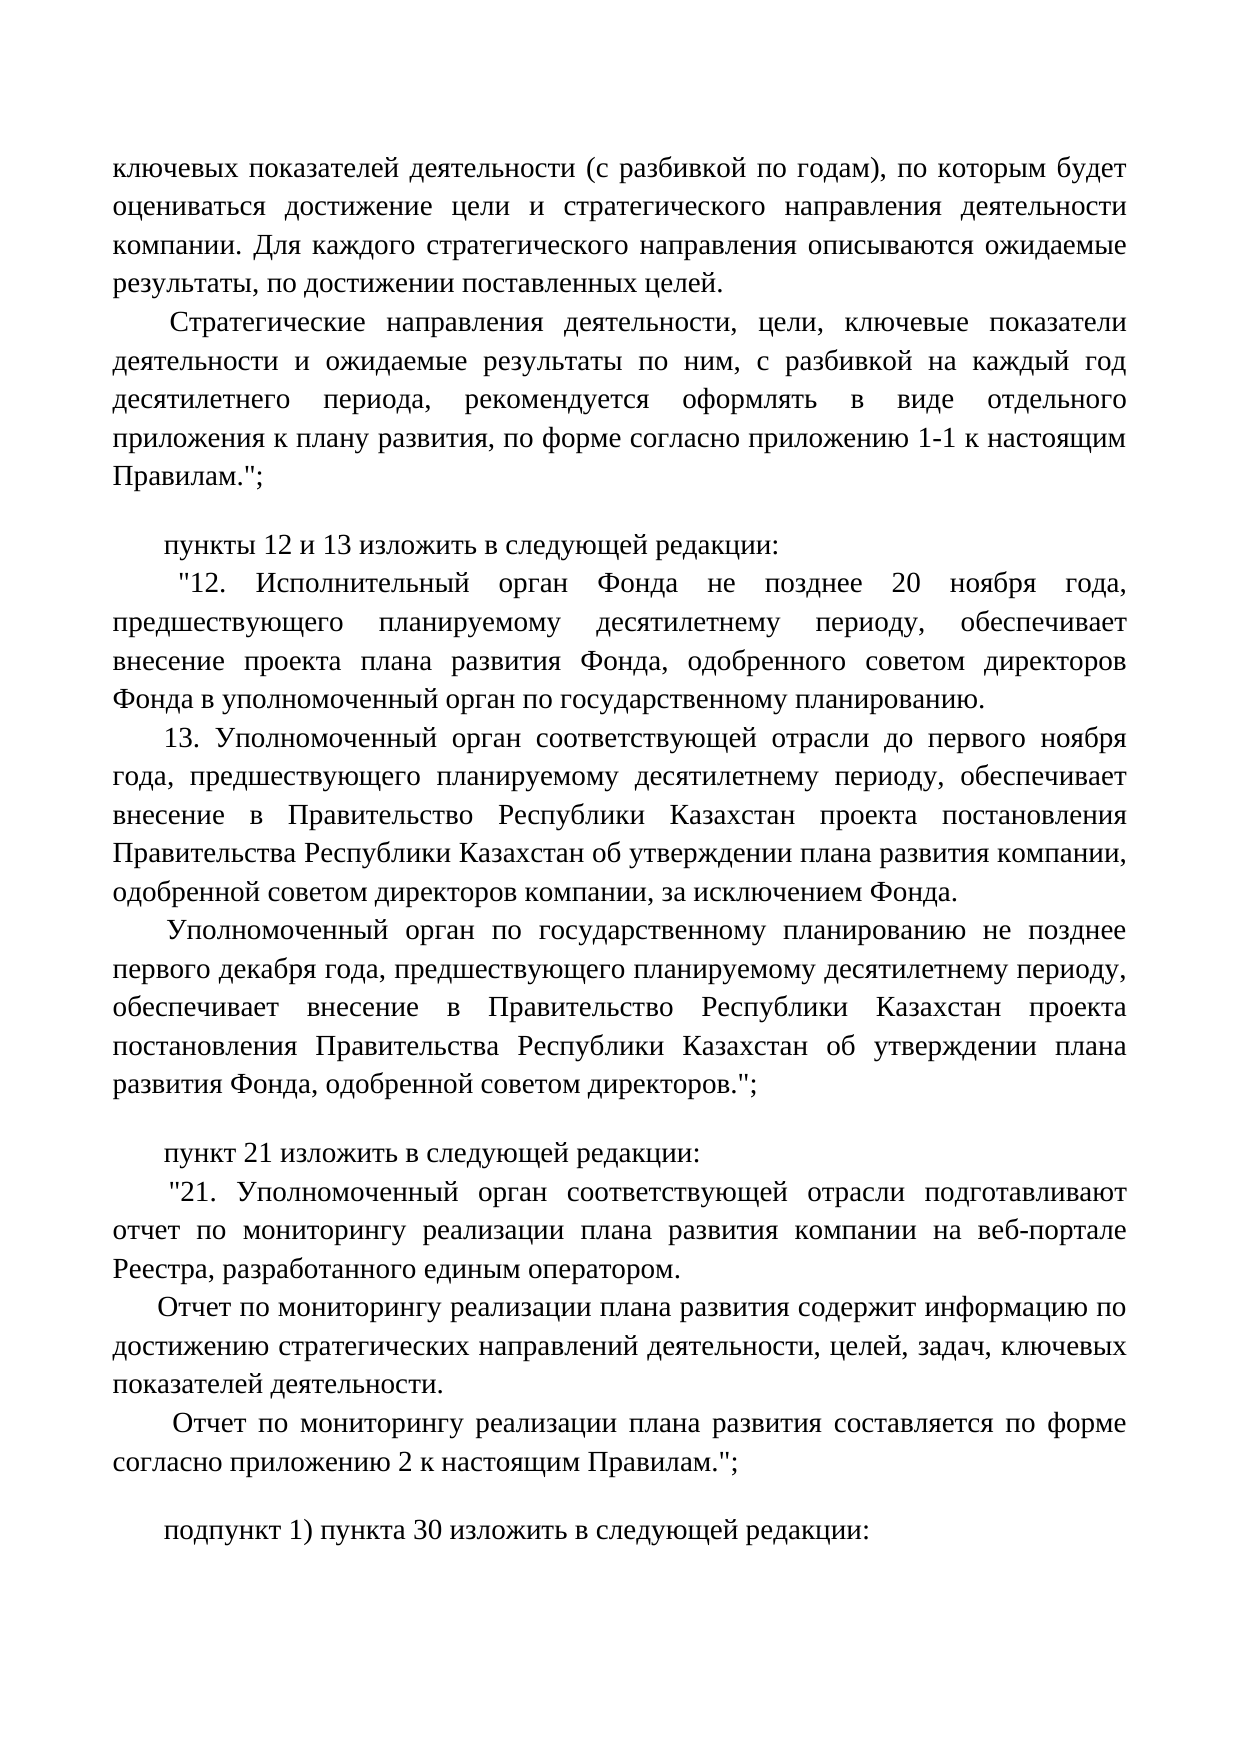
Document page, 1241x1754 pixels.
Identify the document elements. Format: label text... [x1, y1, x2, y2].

text подпункт 1) пункта 30 изложить в следующей редакции: [112, 1512, 1128, 1546]
text 13. Уполномоченный орган соответствующей отрасли до первого ноября года, предшествующего планируемому десятилетнему периоду, обеспечивает внесение в Правительство Республики Казахстан проекта постановления Правительства Республики Казахстан об утверждении плана развития компании, одобренной советом директоров компании, за исключением Фонда. [112, 720, 1128, 907]
text Отчет по мониторингу реализации плана развития содержит информацию по достижению стратегических направлений деятельности, целей, задач, ключевых показателей деятельности. [112, 1289, 1128, 1400]
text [112, 150, 1128, 299]
text пункт 21 изложить в следующей редакции: [112, 1135, 1128, 1169]
text Стратегические направления деятельности, цели, ключевые показатели деятельности и ожидаемые результаты по ним, с разбивкой на каждый год десятилетнего периода, рекомендуется оформлять в виде отдельного приложения к плану развития, по форме согласно приложению 1-1 к настоящим Правилам."; [112, 304, 1128, 492]
text "21. Уполномоченный орган соответствующей отрасли подготавливают отчет по мониторингу реализации плана развития компании на веб-портале Реестра, разработанного единым оператором. [112, 1174, 1128, 1284]
text "12. Исполнительный орган Фонда не позднее 20 ноября года, предшествующего планируемому десятилетнему периоду, обеспечивает внесение проекта плана развития Фонда, одобренного советом директоров Фонда в уполномоченный орган по государственному планированию. [112, 566, 1128, 715]
text Уполномоченный орган по государственному планированию не позднее первого декабря года, предшествующего планируемому десятилетнему периоду, обеспечивает внесение в Правительство Республики Казахстан проекта постановления Правительства Республики Казахстан об утверждении плана развития Фонда, одобренной советом директоров."; [112, 912, 1128, 1100]
text пункты 12 и 13 изложить в следующей редакции: [112, 527, 1128, 561]
text Отчет по мониторингу реализации плана развития составляется по форме согласно приложению 2 к настоящим Правилам."; [112, 1405, 1128, 1477]
